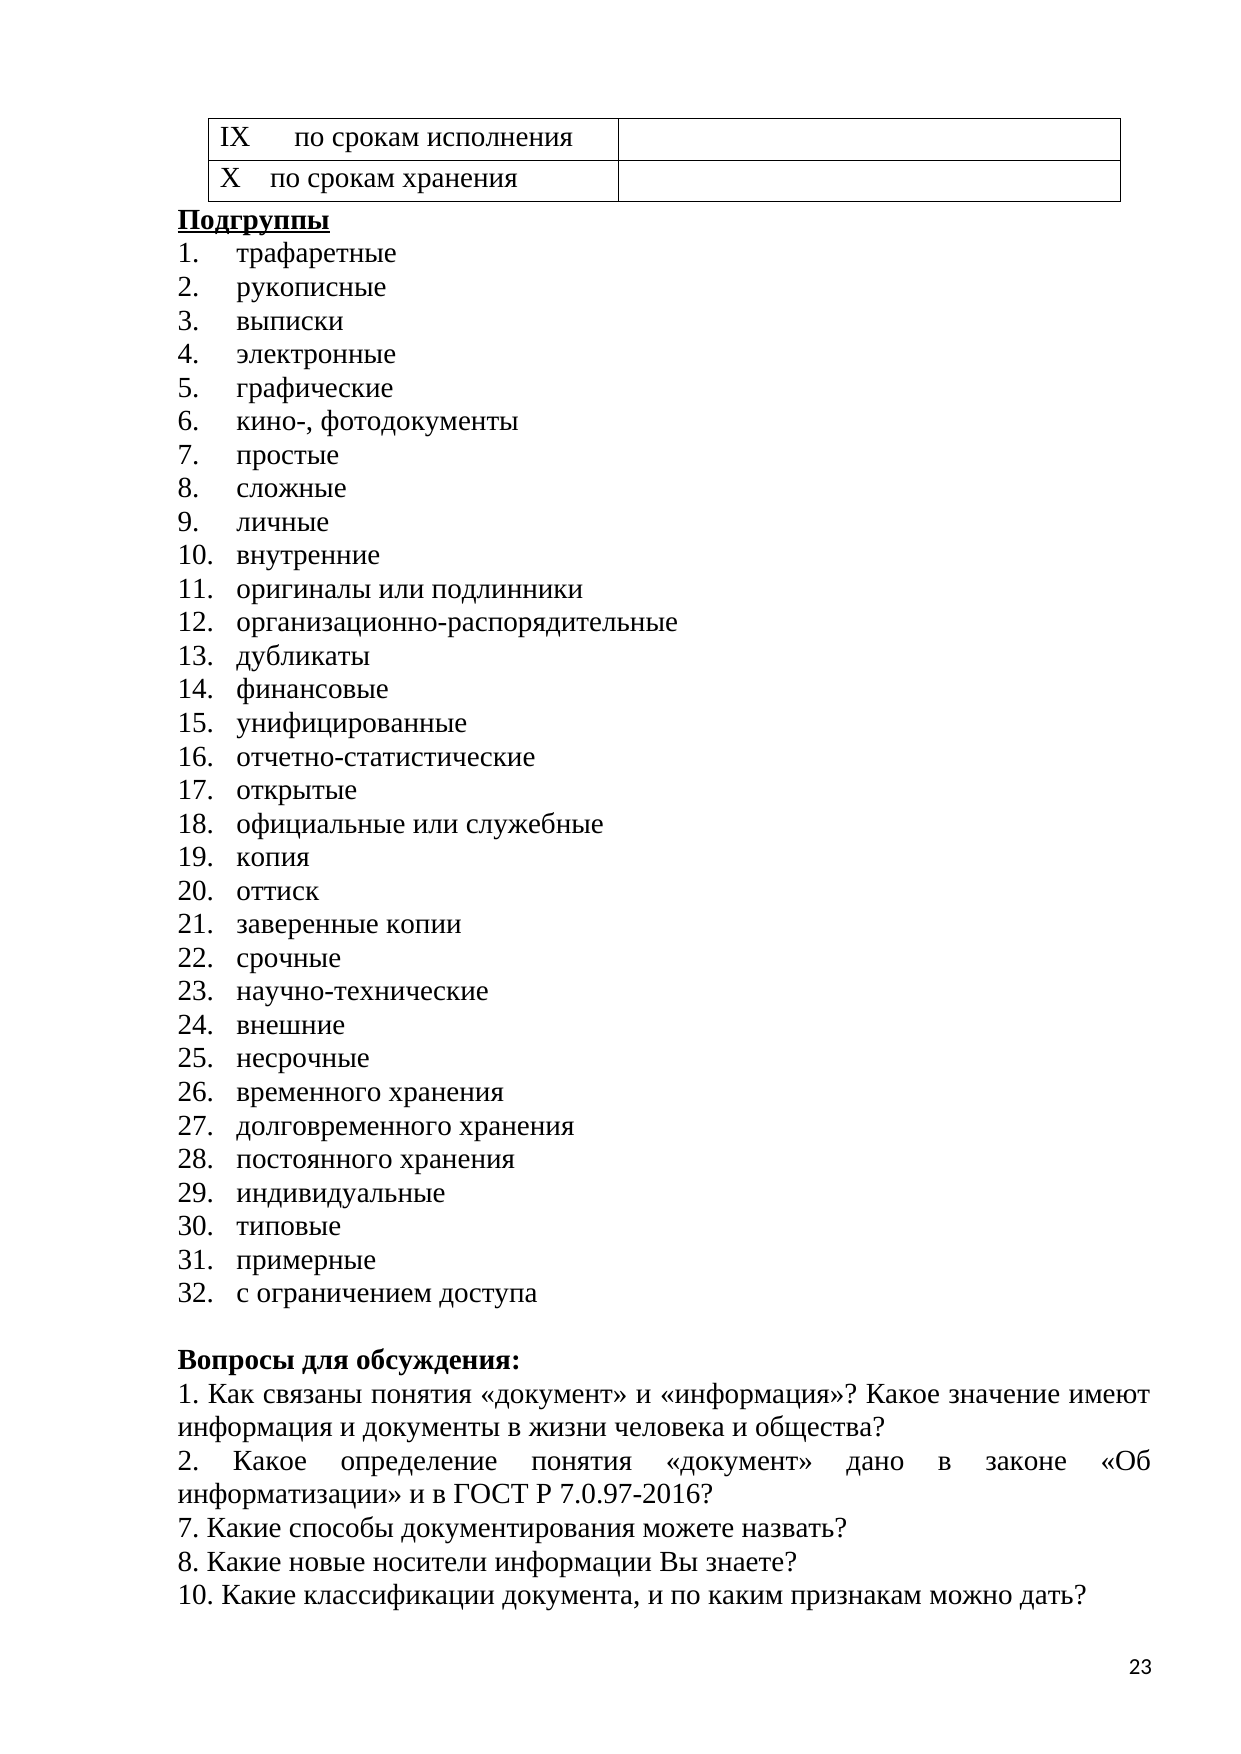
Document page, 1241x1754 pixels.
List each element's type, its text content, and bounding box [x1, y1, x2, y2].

list унифицированные [177, 705, 1152, 739]
text Подгруппы [177, 202, 1152, 236]
list выписки [177, 303, 1152, 336]
list финансовые [177, 672, 1152, 705]
table_cell X по срокам хранения [209, 161, 618, 201]
list трафаретные [177, 236, 1152, 269]
list внутренние [177, 537, 1152, 571]
list отчетно-статистические [177, 739, 1152, 772]
list примерные [177, 1242, 1152, 1275]
list открытые [177, 772, 1152, 806]
list оттиск [177, 873, 1152, 906]
list индивидуальные [177, 1175, 1152, 1208]
list с ограничением доступа [177, 1275, 1152, 1309]
list дубликаты [177, 638, 1152, 672]
list научно-технические [177, 973, 1152, 1007]
text 7. Какие способы документирования можете назвать? [177, 1510, 1152, 1544]
table_cell [619, 119, 1120, 159]
table_cell [619, 161, 1120, 201]
list кино-, фотодокументы [177, 403, 1152, 437]
list копия [177, 839, 1152, 873]
list оригиналы или подлинники [177, 571, 1152, 604]
list внешние [177, 1007, 1152, 1041]
list рукописные [177, 269, 1152, 303]
text 1. Как связаны понятия «документ» и «информация»? Какое значение имеют информация и документы в жизни человека и общества? [177, 1376, 1152, 1443]
list постоянного хранения [177, 1141, 1152, 1175]
list организационно-распорядительные [177, 604, 1152, 638]
list заверенные копии [177, 906, 1152, 940]
list срочные [177, 940, 1152, 973]
table_cell IX по срокам исполнения [209, 119, 618, 159]
list типовые [177, 1208, 1152, 1242]
list официальные или служебные [177, 806, 1152, 839]
text 10. Какие классификации документа, и по каким признакам можно дать? [177, 1577, 1152, 1611]
text Вопросы для обсуждения: [177, 1342, 1152, 1376]
text 8. Какие новые носители информации Вы знаете? [177, 1544, 1152, 1577]
list несрочные [177, 1041, 1152, 1074]
list электронные [177, 336, 1152, 370]
list личные [177, 504, 1152, 537]
list долговременного хранения [177, 1108, 1152, 1141]
list временного хранения [177, 1074, 1152, 1108]
list графические [177, 370, 1152, 403]
list сложные [177, 470, 1152, 504]
list простые [177, 437, 1152, 470]
text 2. Какое определение понятия «документ» дано в законе «Об информатизации» и в ГОСТ Р 7.0.97-2016? [177, 1443, 1152, 1510]
